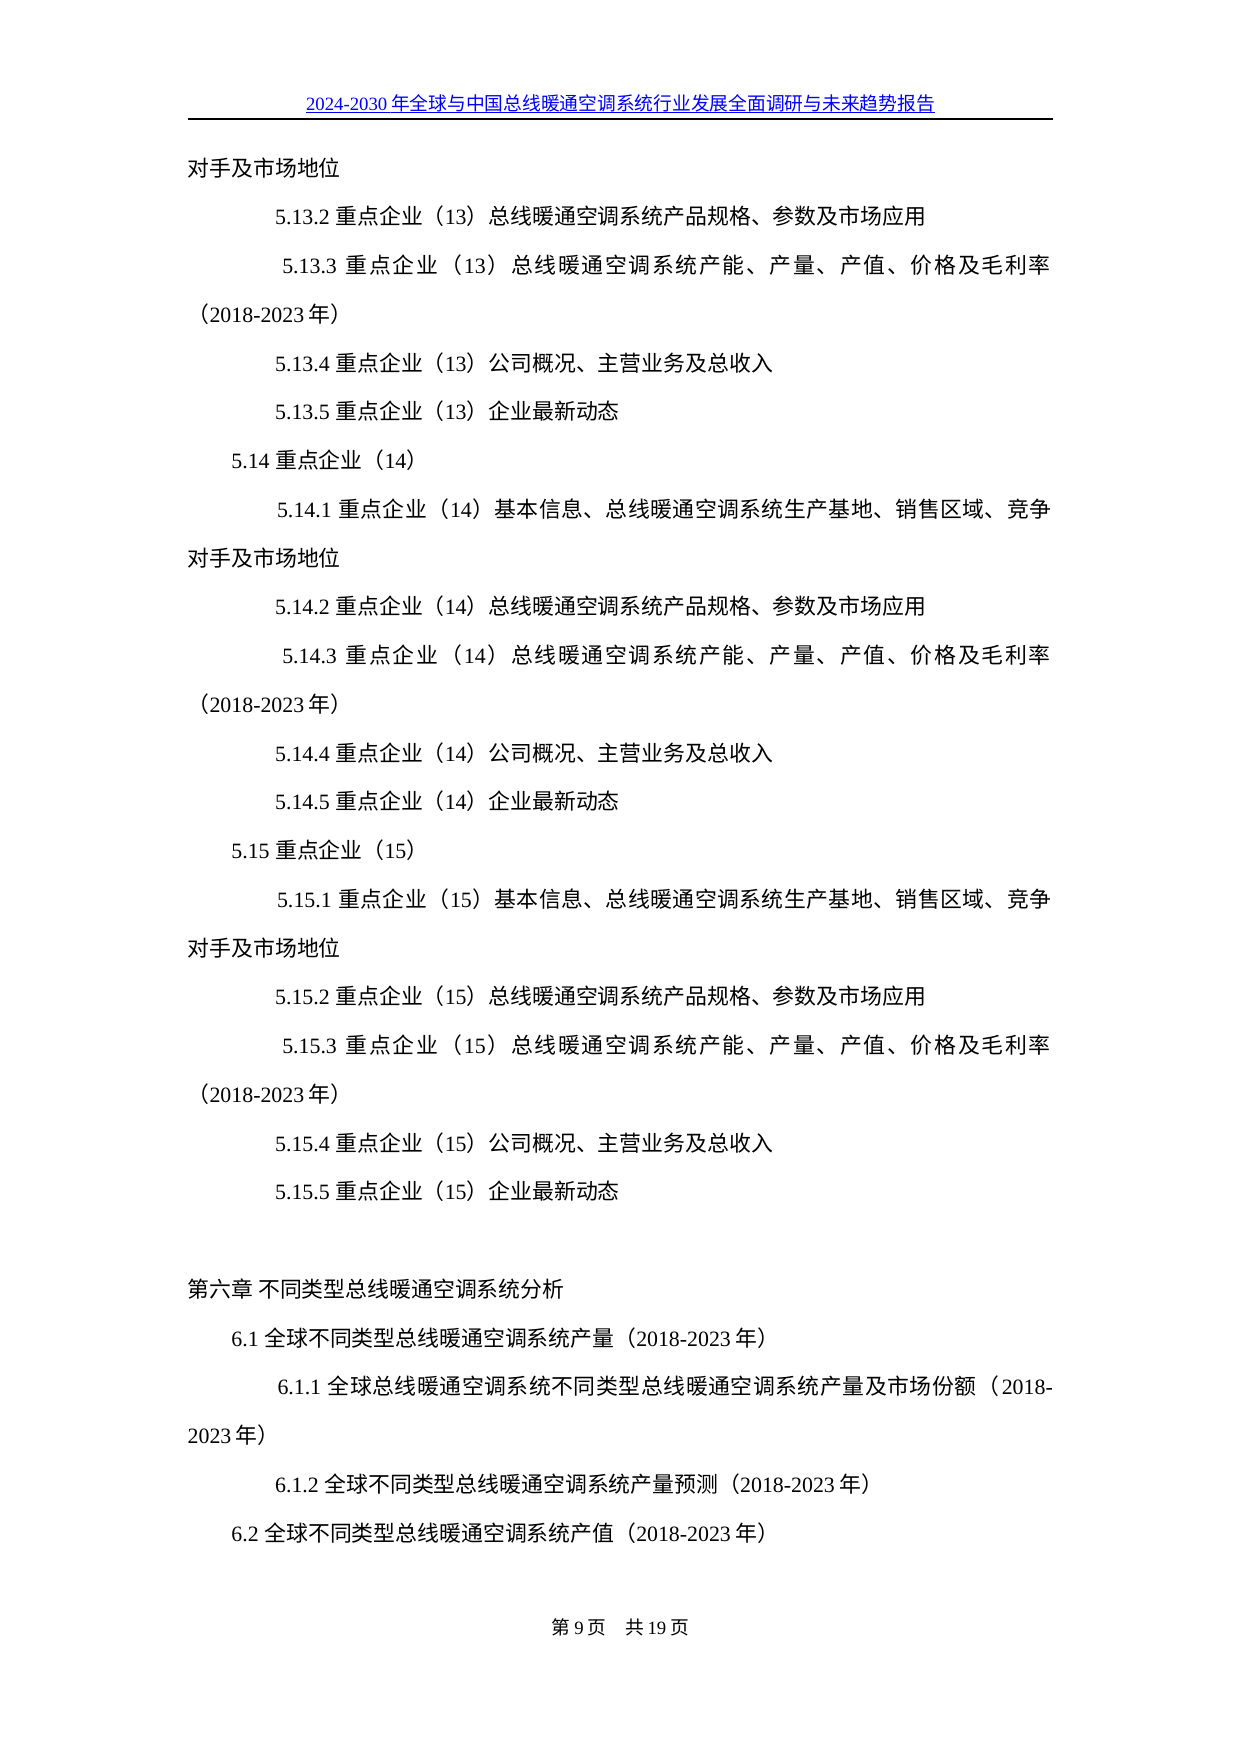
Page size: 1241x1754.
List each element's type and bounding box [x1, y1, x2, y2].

text [187, 150, 1053, 1548]
